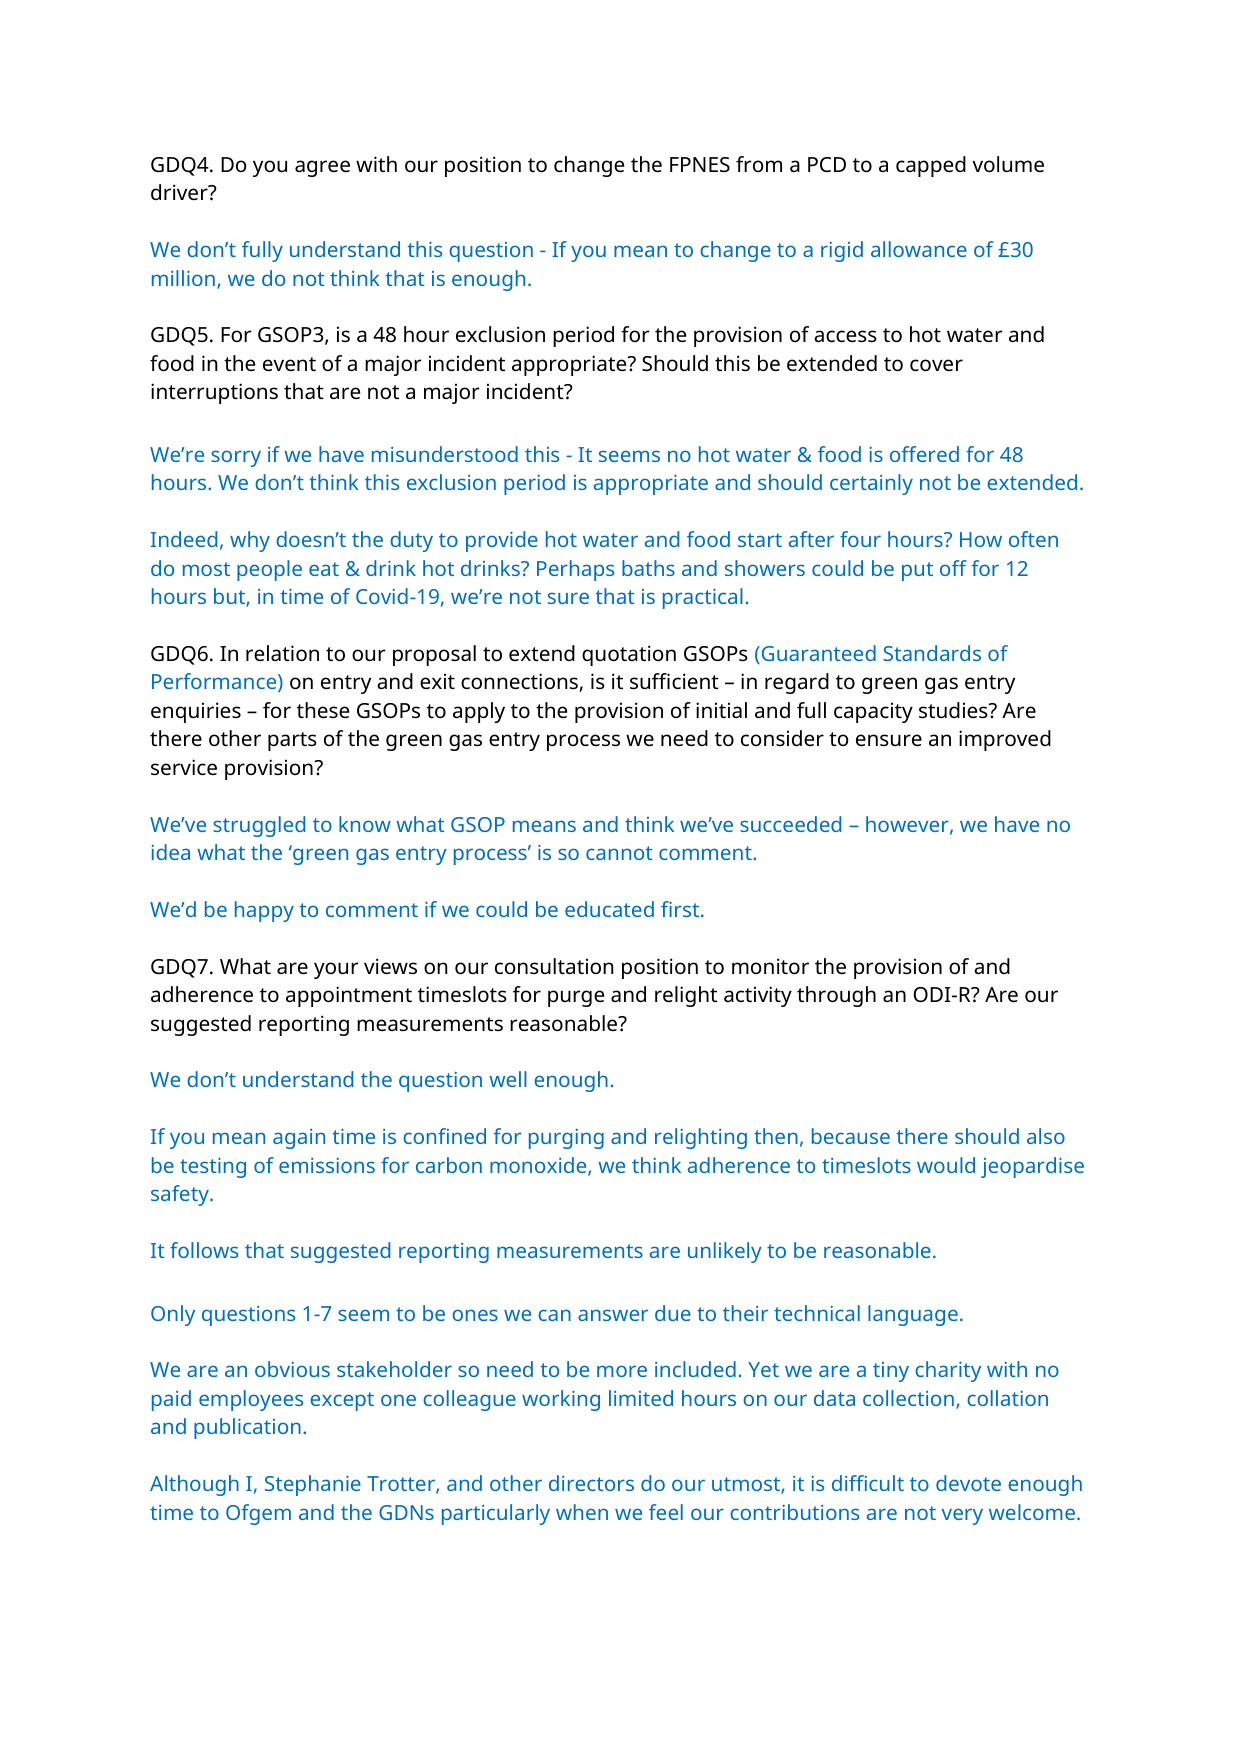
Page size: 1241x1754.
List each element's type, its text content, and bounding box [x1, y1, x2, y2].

text We don’t fully understand this question - If you mean to change to a rigid allowance of £30 million, we do not think that is enough. [150, 235, 1090, 292]
text GDQ4. Do you agree with our position to change the FPNES from a PCD to a capped volume driver? [150, 150, 1090, 207]
text If you mean again time is confined for purging and relighting then, because there should also be testing of emissions for carbon monoxide, we think adherence to timeslots would jeopardise safety. [150, 1122, 1090, 1208]
text We’ve struggled to know what GSOP means and think we’ve succeeded – however, we have no idea what the ‘green gas entry process’ is so cannot comment. [150, 810, 1090, 867]
text Indeed, why doesn’t the duty to provide hot water and food start after four hours? How often do most people eat & drink hot drinks? Perhaps baths and showers could be put off for 12 hours but, in time of Covid-19, we’re not sure that is practical. [150, 525, 1090, 611]
text Only questions 1-7 seem to be ones we can answer due to their technical language. [150, 1299, 1090, 1327]
text GDQ5. For GSOP3, is a 48 hour exclusion period for the provision of access to hot water and food in the event of a major incident appropriate? Should this be extended to cover interruptions that are not a major incident? [150, 321, 1090, 406]
text We don’t understand the question well enough. [150, 1066, 1090, 1094]
text It follows that suggested reporting measurements are unlikely to be reasonable. [150, 1236, 1090, 1265]
text We’d be happy to comment if we could be educated first. [150, 895, 1090, 923]
text Although I, Stephanie Trotter, and other directors do our utmost, it is difficult to devote enough time to Ofgem and the GDNs particularly when we feel our contributions are not very welcome. [150, 1469, 1090, 1526]
text GDQ6. In relation to our proposal to extend quotation GSOPs (Guaranteed Standards of Performance) on entry and exit connections, is it sufficient – in regard to green gas entry enquiries – for these GSOPs to apply to the provision of initial and full capacity studies? Are there other parts of the green gas entry process we need to consider to ensure an improved service provision? [150, 639, 1090, 781]
text We’re sorry if we have misunderstood this - It seems no hot water & food is offered for 48 hours. We don’t think this exclusion period is appropriate and should certainly not be extended. [150, 440, 1090, 497]
text We are an obvious stakeholder so need to be more included. Yet we are a tiny charity with no paid employees except one colleague working limited hours on our data collection, collation and publication. [150, 1356, 1090, 1441]
text GDQ7. What are your views on our consultation position to monitor the provision of and adherence to appointment timeslots for purge and relight activity through an ODI-R? Are our suggested reporting measurements reasonable? [150, 952, 1090, 1037]
